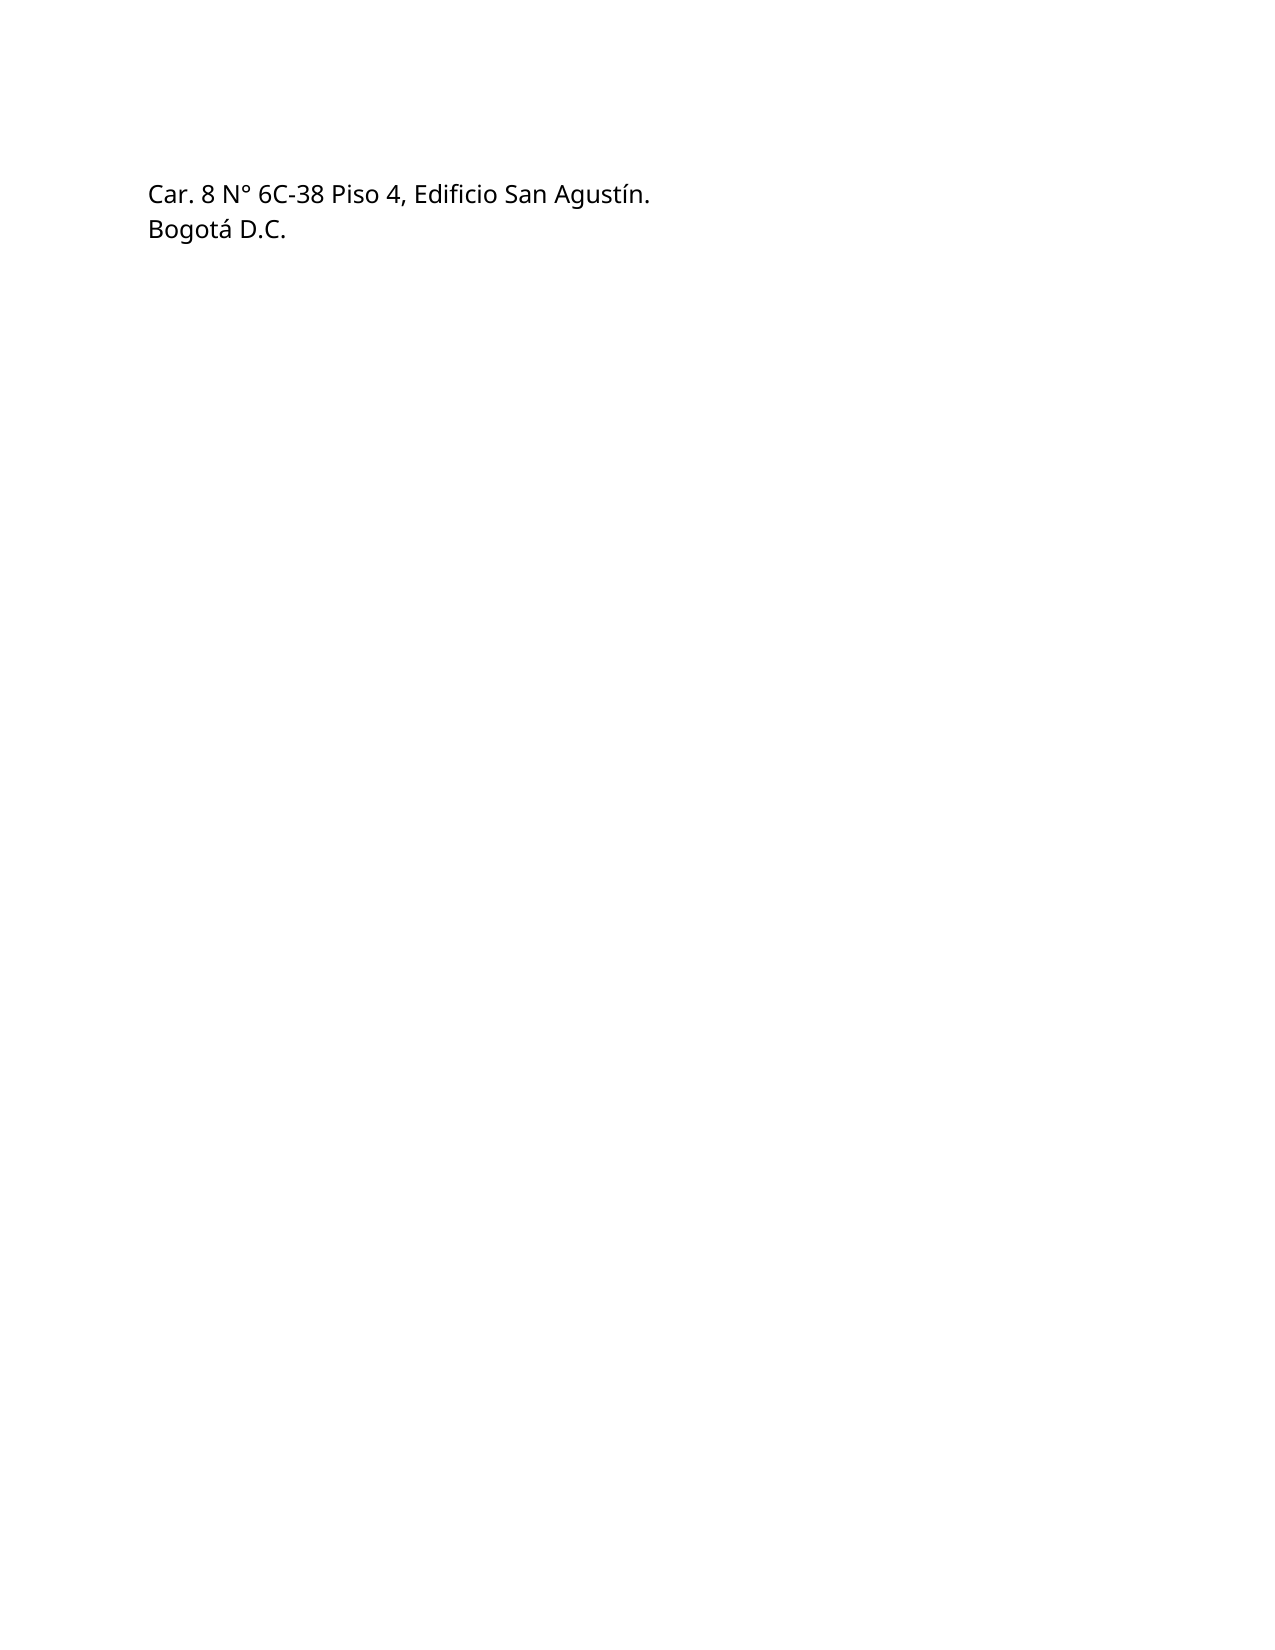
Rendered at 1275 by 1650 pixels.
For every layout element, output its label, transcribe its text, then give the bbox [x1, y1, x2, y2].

text Bogotá D.C. [148, 211, 1127, 245]
text Car. 8 N° 6C-38 Piso 4, Edificio San Agustín. [148, 177, 1127, 211]
